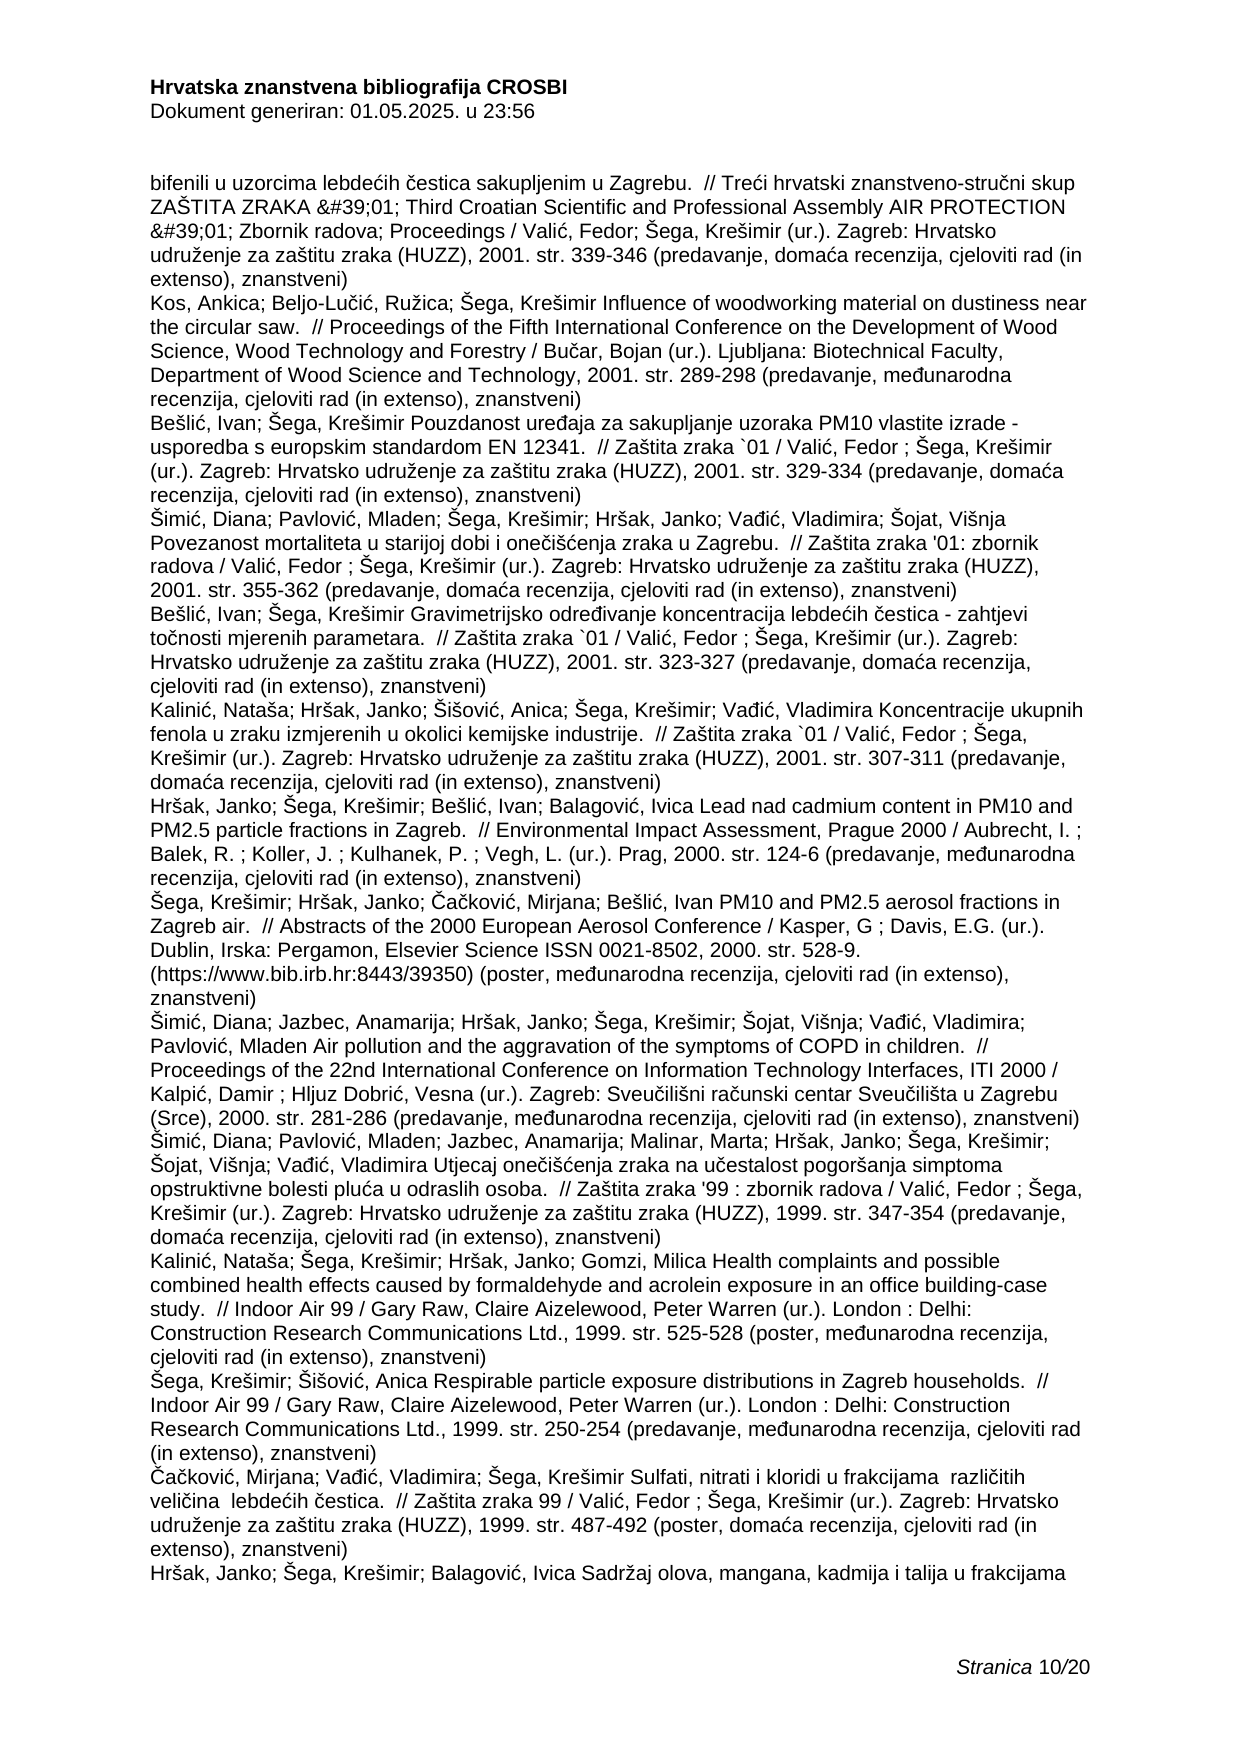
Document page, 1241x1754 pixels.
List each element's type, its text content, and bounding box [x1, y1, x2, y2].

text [150, 1561, 1090, 1584]
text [150, 171, 1090, 291]
text Šimić, Diana; Pavlović, Mladen; Jazbec, Anamarija; Malinar, Marta; Hršak, Janko; Šega, Krešimir; Šojat, Višnja; Vađić, Vladimira [150, 1129, 1090, 1249]
text Bešlić, Ivan; Šega, Krešimir [150, 411, 1090, 506]
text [150, 506, 1090, 602]
text Šimić, Diana; Jazbec, Anamarija; Hršak, Janko; Šega, Krešimir; Šojat, Višnja; Vađić, Vladimira; Pavlović, Mladen [150, 1009, 1090, 1129]
text Kos, Ankica; Beljo-Lučić, Ružica; Šega, Krešimir [150, 291, 1090, 411]
text Hršak, Janko; Šega, Krešimir; Bešlić, Ivan; Balagović, Ivica [150, 794, 1090, 890]
text Šega, Krešimir; Hršak, Janko; Čačković, Mirjana; Bešlić, Ivan [150, 890, 1090, 1009]
text Šega, Krešimir; Šišović, Anica [150, 1369, 1090, 1465]
text Kalinić, Nataša; Hršak, Janko; Šišović, Anica; Šega, Krešimir; Vađić, Vladimira [150, 698, 1090, 794]
text Kalinić, Nataša; Šega, Krešimir; Hršak, Janko; Gomzi, Milica [150, 1249, 1090, 1369]
text Čačković, Mirjana; Vađić, Vladimira; Šega, Krešimir [150, 1465, 1090, 1561]
text Bešlić, Ivan; Šega, Krešimir [150, 602, 1090, 698]
